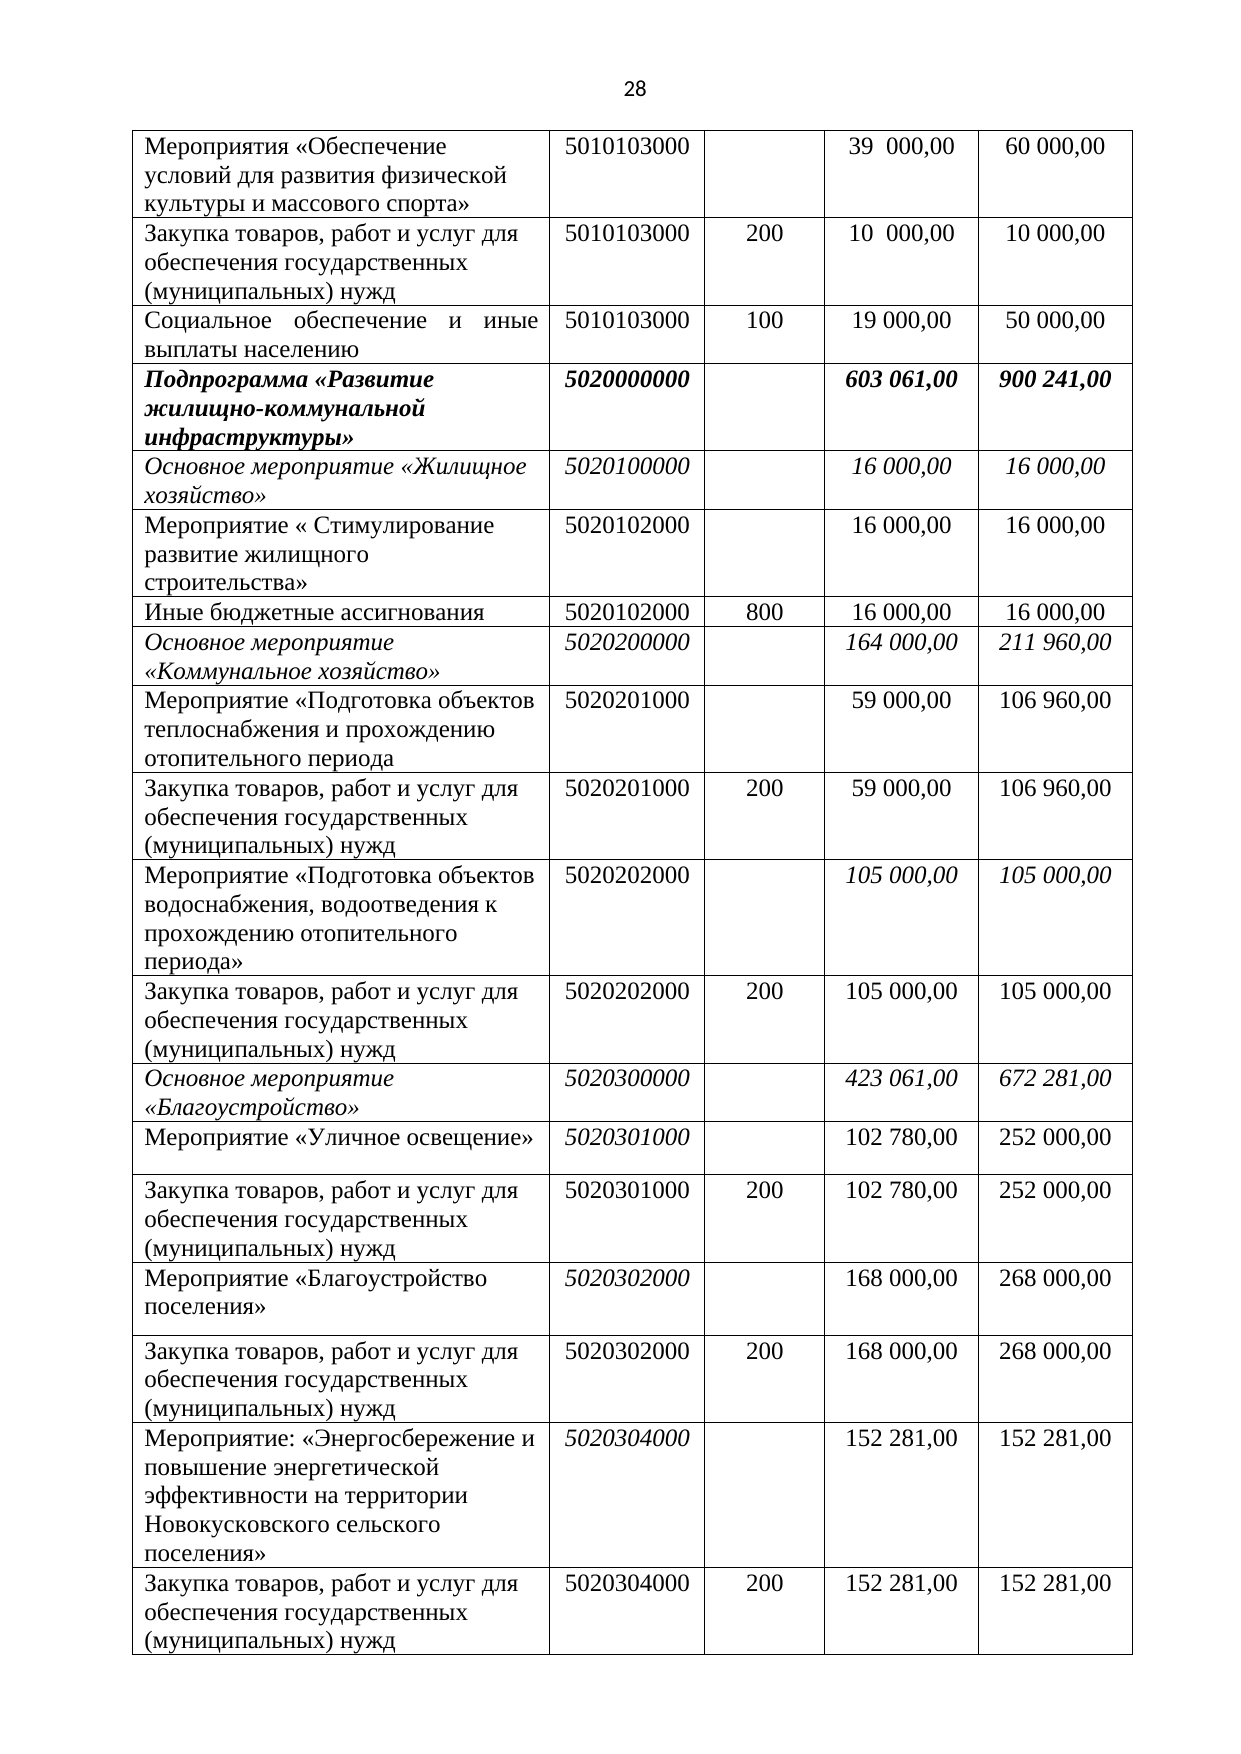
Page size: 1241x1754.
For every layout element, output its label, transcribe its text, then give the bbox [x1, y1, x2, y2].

table_cell Мероприятие «Подготовка объектов водоснабжения, водоотведения к прохождению отопительного периода» [133, 860, 549, 975]
table_cell 16 000,00 [825, 597, 978, 626]
table_cell 39 000,00 [825, 131, 978, 217]
table_cell 106 960,00 [979, 686, 1132, 772]
table_cell 152 281,00 [825, 1568, 978, 1654]
table_cell 211 960,00 [979, 627, 1132, 684]
table_cell Мероприятие «Подготовка объектов теплоснабжения и прохождению отопительного периода [133, 686, 549, 772]
table_cell [705, 1423, 824, 1567]
table_cell 200 [705, 1175, 824, 1262]
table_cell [133, 218, 549, 304]
table_cell 16 000,00 [979, 510, 1132, 596]
table_cell 102 780,00 [825, 1122, 978, 1174]
table_cell 105 000,00 [979, 976, 1132, 1062]
table_cell 152 281,00 [979, 1568, 1132, 1654]
table_cell 152 281,00 [979, 1423, 1132, 1567]
table_cell 5020102000 [550, 510, 704, 596]
table_cell 19 000,00 [825, 306, 978, 363]
table_cell 200 [705, 773, 824, 859]
table_cell 102 780,00 [825, 1175, 978, 1262]
table_cell 200 [705, 976, 824, 1062]
table_cell 5010103000 [550, 131, 704, 217]
table_cell 5020302000 [550, 1336, 704, 1422]
table_cell 5020301000 [550, 1175, 704, 1262]
table_cell 900 241,00 [979, 364, 1132, 450]
table_cell Мероприятие «Уличное освещение» [133, 1122, 549, 1174]
table_cell 800 [705, 597, 824, 626]
table_cell 59 000,00 [825, 773, 978, 859]
table_cell Мероприятие: «Энергосбережение и повышение энергетической эффективности на территории Новокусковского сельского поселения» [133, 1423, 549, 1567]
table_cell 5010103000 [550, 218, 704, 304]
table_cell 5020202000 [550, 860, 704, 975]
table_cell 60 000,00 [979, 131, 1132, 217]
table_cell Мероприятие « Стимулирование развитие жилищного строительства» [133, 510, 549, 596]
table_cell 50 000,00 [979, 306, 1132, 363]
table_cell [705, 364, 824, 450]
table_cell 5020302000 [550, 1263, 704, 1335]
table_cell 16 000,00 [825, 451, 978, 509]
table_cell 252 000,00 [979, 1175, 1132, 1262]
table_cell 105 000,00 [979, 860, 1132, 975]
table_cell 268 000,00 [979, 1336, 1132, 1422]
table_cell 5020000000 [550, 364, 704, 450]
table_cell 168 000,00 [825, 1263, 978, 1335]
table_cell 5020100000 [550, 451, 704, 509]
table_cell 5020202000 [550, 976, 704, 1062]
table_cell Основное мероприятие «Жилищное хозяйство» [133, 451, 549, 509]
table_cell Мероприятия «Обеспечение условий для развития физической культуры и массового спорта» [133, 131, 549, 217]
table_cell 10 000,00 [979, 218, 1132, 304]
table_cell 5020304000 [550, 1568, 704, 1654]
table_cell 168 000,00 [825, 1336, 978, 1422]
table_cell 5020300000 [550, 1064, 704, 1121]
table_cell Закупка товаров, работ и услуг для обеспечения государственных (муниципальных) нужд [133, 1568, 549, 1654]
table_cell Закупка товаров, работ и услуг для обеспечения государственных (муниципальных) нужд [133, 773, 549, 859]
table_cell 5020201000 [550, 686, 704, 772]
table_cell [705, 1122, 824, 1174]
table_cell [705, 1064, 824, 1121]
table_cell 152 281,00 [825, 1423, 978, 1567]
table_cell Закупка товаров, работ и услуг для обеспечения государственных (муниципальных) нужд [133, 976, 549, 1062]
table_cell 423 061,00 [825, 1064, 978, 1121]
table_cell 5020301000 [550, 1122, 704, 1174]
table_cell 200 [705, 1568, 824, 1654]
table_cell 5020201000 [550, 773, 704, 859]
table_cell [705, 860, 824, 975]
table_cell 200 [705, 1336, 824, 1422]
table_cell Основное мероприятие «Благоустройство» [133, 1064, 549, 1121]
table_cell 16 000,00 [979, 597, 1132, 626]
table_cell Социальное обеспечение и иные выплаты населению [133, 306, 549, 363]
table_cell 5020102000 [550, 597, 704, 626]
table_cell 672 281,00 [979, 1064, 1132, 1121]
table_cell [705, 510, 824, 596]
table_cell 10 000,00 [825, 218, 978, 304]
table_cell [705, 1263, 824, 1335]
table_cell Подпрограмма «Развитие жилищно-коммунальной инфраструктуры» [133, 364, 549, 450]
table_cell Закупка товаров, работ и услуг для обеспечения государственных (муниципальных) нужд [133, 1336, 549, 1422]
table_cell 252 000,00 [979, 1122, 1132, 1174]
table_cell 603 061,00 [825, 364, 978, 450]
table_cell 105 000,00 [825, 860, 978, 975]
table_cell 100 [705, 306, 824, 363]
table_cell 268 000,00 [979, 1263, 1132, 1335]
table_cell Иные бюджетные ассигнования [133, 597, 549, 626]
table_cell 59 000,00 [825, 686, 978, 772]
table_cell Закупка товаров, работ и услуг для обеспечения государственных (муниципальных) нужд [133, 1175, 549, 1262]
table_cell 200 [705, 218, 824, 304]
table_cell 16 000,00 [979, 451, 1132, 509]
table_cell [705, 451, 824, 509]
table_cell [705, 686, 824, 772]
table_cell [705, 131, 824, 217]
table_cell 5010103000 [550, 306, 704, 363]
table_cell 164 000,00 [825, 627, 978, 684]
table_cell 106 960,00 [979, 773, 1132, 859]
table_cell 5020200000 [550, 627, 704, 684]
table_cell 16 000,00 [825, 510, 978, 596]
table_cell 105 000,00 [825, 976, 978, 1062]
table_cell Мероприятие «Благоустройство поселения» [133, 1263, 549, 1335]
table_cell Основное мероприятие «Коммунальное хозяйство» [133, 627, 549, 684]
table_cell 5020304000 [550, 1423, 704, 1567]
table_cell [705, 627, 824, 684]
